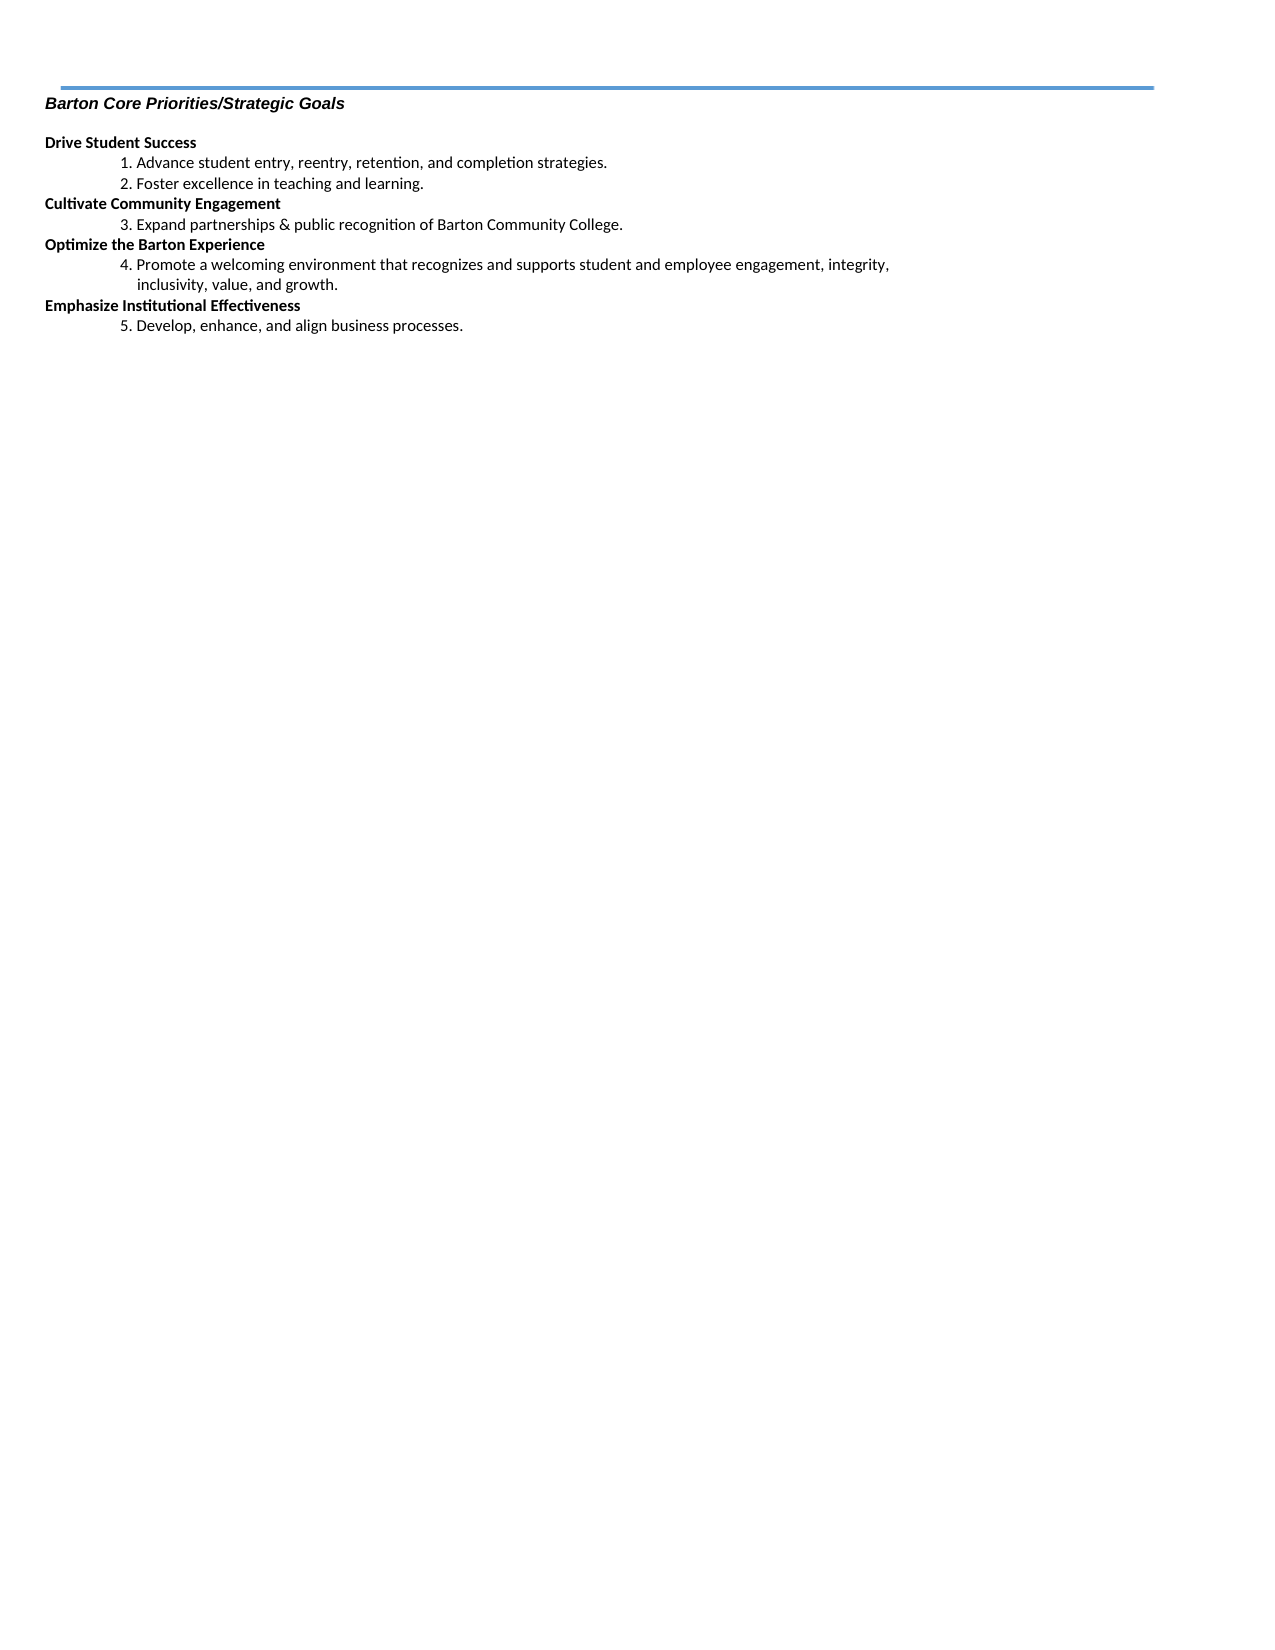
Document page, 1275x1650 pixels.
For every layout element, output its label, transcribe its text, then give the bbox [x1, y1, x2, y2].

text Emphasize Institutional Effectiveness [45, 295, 1230, 315]
picture [60, 86, 1155, 90]
text Barton Core Priorities/Strategic Goals [45, 94, 1230, 113]
text 3. Expand partnerships & public recognition of Barton Community College. [45, 214, 1230, 234]
text 1. Advance student entry, reentry, retention, and completion strategies. [45, 153, 1230, 173]
text 2. Foster excellence in teaching and learning. [45, 173, 1230, 193]
text Optimize the Barton Experience [45, 234, 1230, 254]
text 4. Promote a welcoming environment that recognizes and supports student and employee engagement, integrity, inclusivity, value, and growth. [120, 254, 1230, 295]
text Drive Student Success [45, 132, 1230, 153]
text 5. Develop, enhance, and align business processes. [45, 315, 1230, 336]
text Cultivate Community Engagement [45, 193, 1230, 214]
